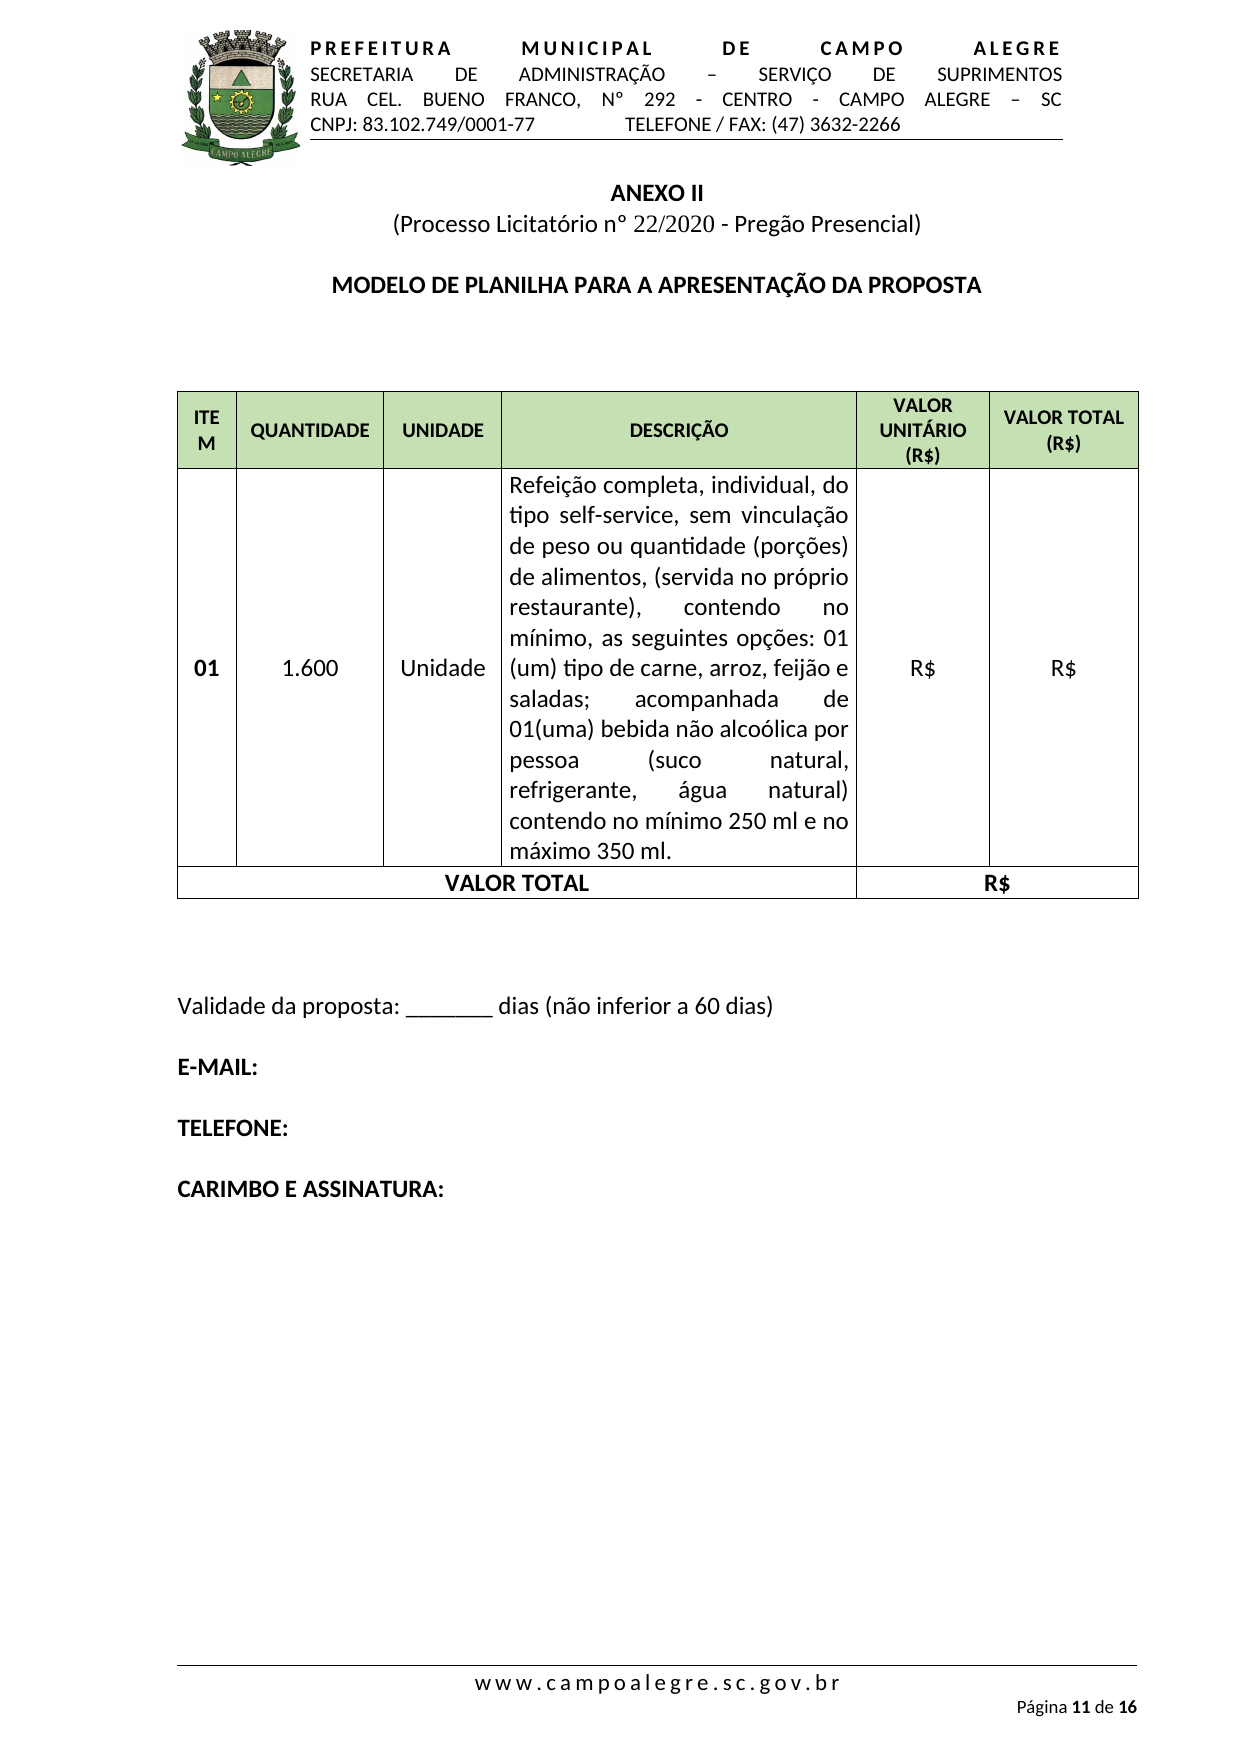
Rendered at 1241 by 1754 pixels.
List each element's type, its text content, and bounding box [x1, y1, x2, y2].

picture [181, 30, 300, 166]
table_header DESCRIÇÃO [502, 392, 856, 468]
table_cell VALOR TOTAL [178, 867, 856, 897]
text MODELO DE PLANILHA PARA A APRESENTAÇÃO DA PROPOSTA [177, 269, 1137, 299]
table_cell R$ [857, 867, 1138, 897]
table_cell R$ [990, 469, 1138, 866]
text ANEXO II [177, 177, 1137, 208]
table_cell Refeição completa, individual, do tipo self-service, sem vinculação de peso ou quantidade (porções) de alimentos, (servida no próprio restaurante), contendo no mínimo, as seguintes opções: 01 (um) tipo de carne, arroz, feijão e saladas; acompanhada de 01(uma) bebida não alcoólica por pessoa (suco natural, refrigerante, água natural) contendo no mínimo 250 ml e no máximo 350 ml. [502, 469, 856, 866]
text E-MAIL: [177, 1051, 1137, 1082]
table_cell Unidade [384, 469, 501, 866]
table_header UNIDADE [384, 392, 501, 468]
text TELEFONE: [177, 1112, 1137, 1143]
text CARIMBO E ASSINATURA: [177, 1173, 1137, 1204]
table_header QUANTIDADE [237, 392, 383, 468]
table_header VALOR UNITÁRIO (R$) [857, 392, 989, 468]
table_cell 01 [178, 469, 236, 866]
table_header ITEM [178, 392, 236, 468]
text Validade da proposta: _______ dias (não inferior a 60 dias) [177, 990, 1137, 1021]
text (Processo Licitatório nº - Pregão Presencial) [177, 208, 1137, 238]
table_header VALOR TOTAL (R$) [990, 392, 1138, 468]
table_cell R$ [857, 469, 989, 866]
table_cell 1.600 [237, 469, 383, 866]
